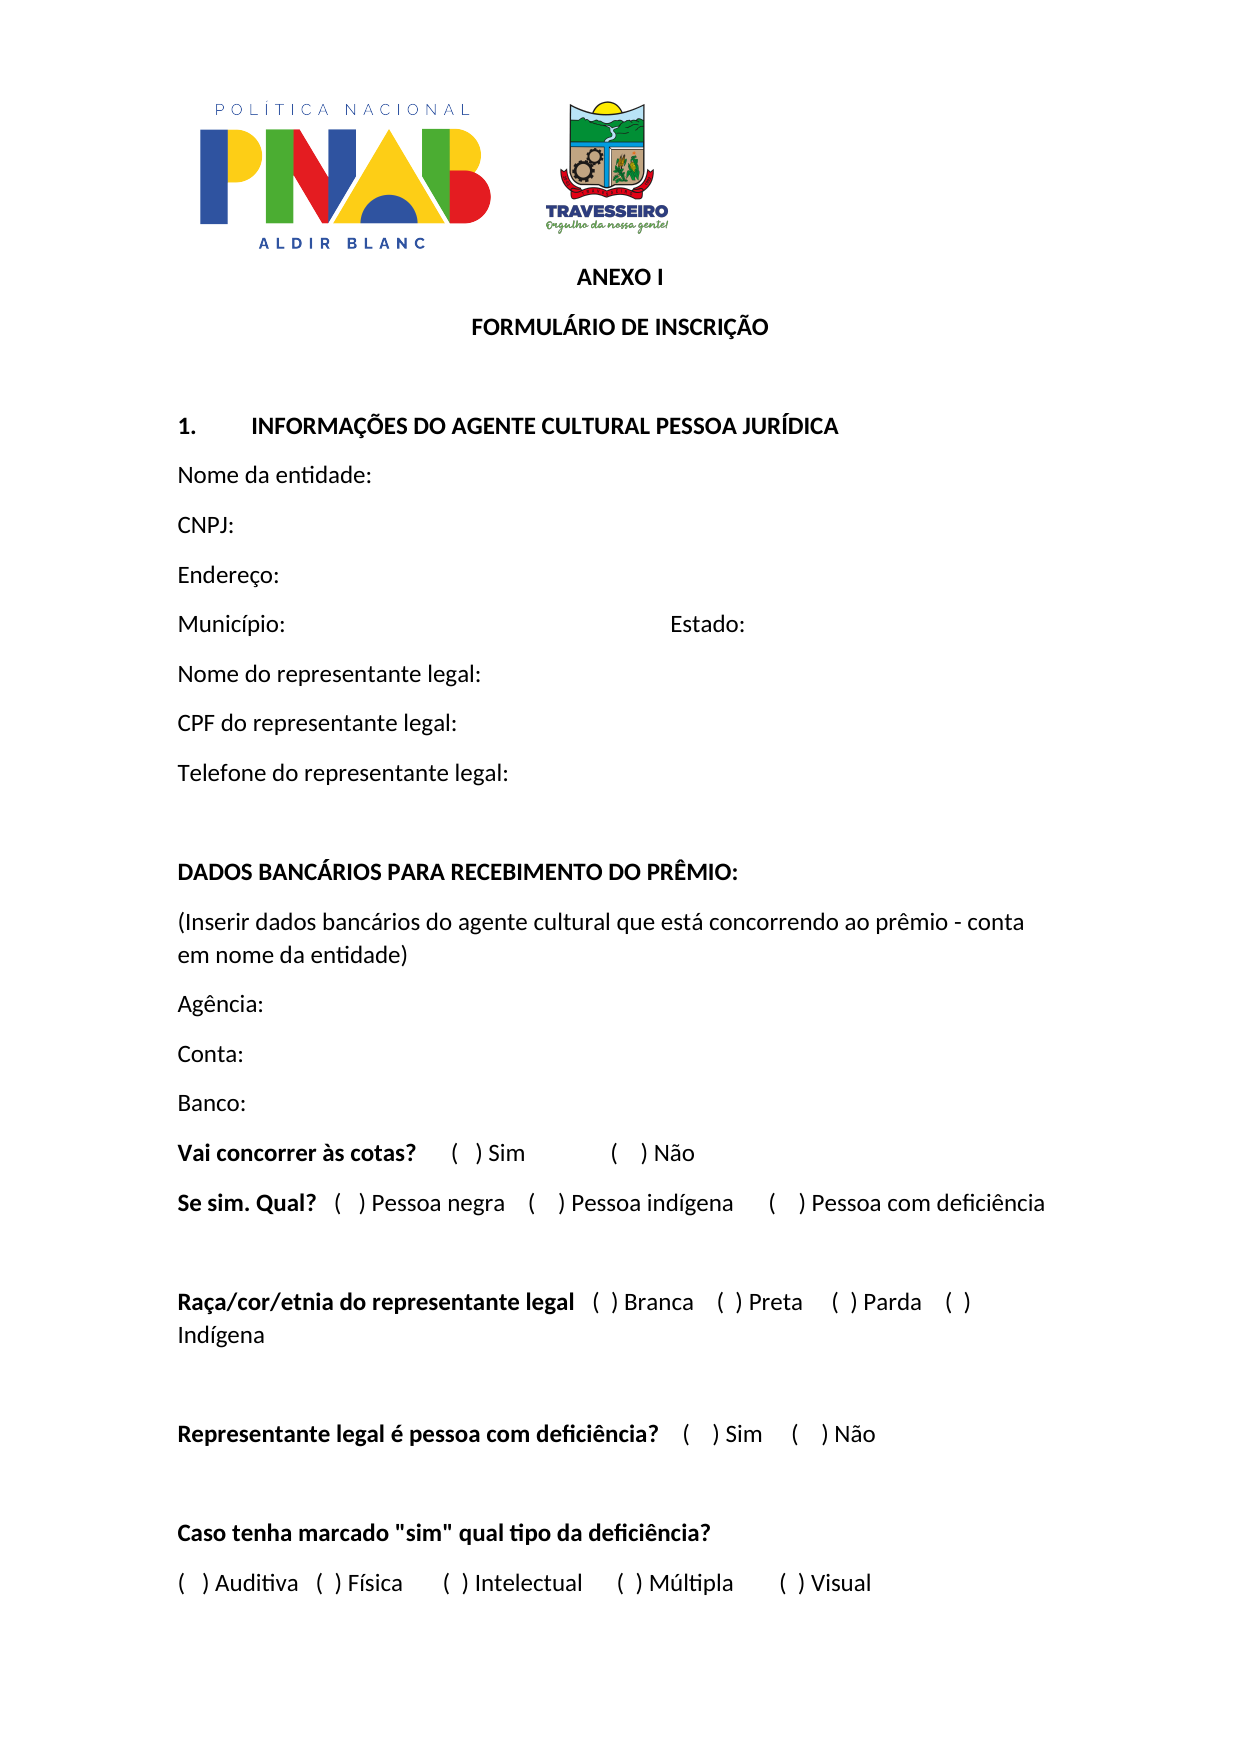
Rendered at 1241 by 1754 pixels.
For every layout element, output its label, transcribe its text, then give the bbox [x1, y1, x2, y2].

text Caso tenha marcado "sim" qual tipo da deficiência? [177, 1517, 1063, 1548]
text Conta: [177, 1038, 1063, 1068]
text Município: Estado: [177, 608, 1063, 639]
text ANEXO I [177, 261, 1063, 292]
text CPF do representante legal: [177, 707, 1063, 738]
text Agência: [177, 988, 1063, 1019]
text Representante legal é pessoa com deficiência? ( ) Sim ( ) Não [177, 1418, 1063, 1448]
text Endereço: [177, 559, 1063, 589]
text ( ) Auditiva ( ) Física ( ) Intelectual ( ) Múltipla ( ) Visual [177, 1567, 1063, 1597]
text CNPJ: [177, 509, 1063, 540]
text Se sim. Qual? ( ) Pessoa negra ( ) Pessoa indígena ( ) Pessoa com deficiência [177, 1187, 1063, 1217]
text Banco: [177, 1087, 1063, 1118]
picture [177, 73, 701, 262]
text DADOS BANCÁRIOS PARA RECEBIMENTO DO PRÊMIO: [177, 856, 1063, 887]
text Nome da entidade: [177, 459, 1063, 490]
text (Inserir dados bancários do agente cultural que está concorrendo ao prêmio - conta em nome da entidade) [177, 906, 1063, 969]
text 1. INFORMAÇÕES DO AGENTE CULTURAL PESSOA JURÍDICA [177, 410, 1063, 441]
text Nome do representante legal: [177, 658, 1063, 688]
text FORMULÁRIO DE INSCRIÇÃO [177, 311, 1063, 341]
text Vai concorrer às cotas? ( ) Sim ( ) Não [177, 1137, 1063, 1168]
text Raça/cor/etnia do representante legal ( ) Branca ( ) Preta ( ) Parda ( ) Indígena [177, 1286, 1063, 1349]
text Telefone do representante legal: [177, 757, 1063, 788]
